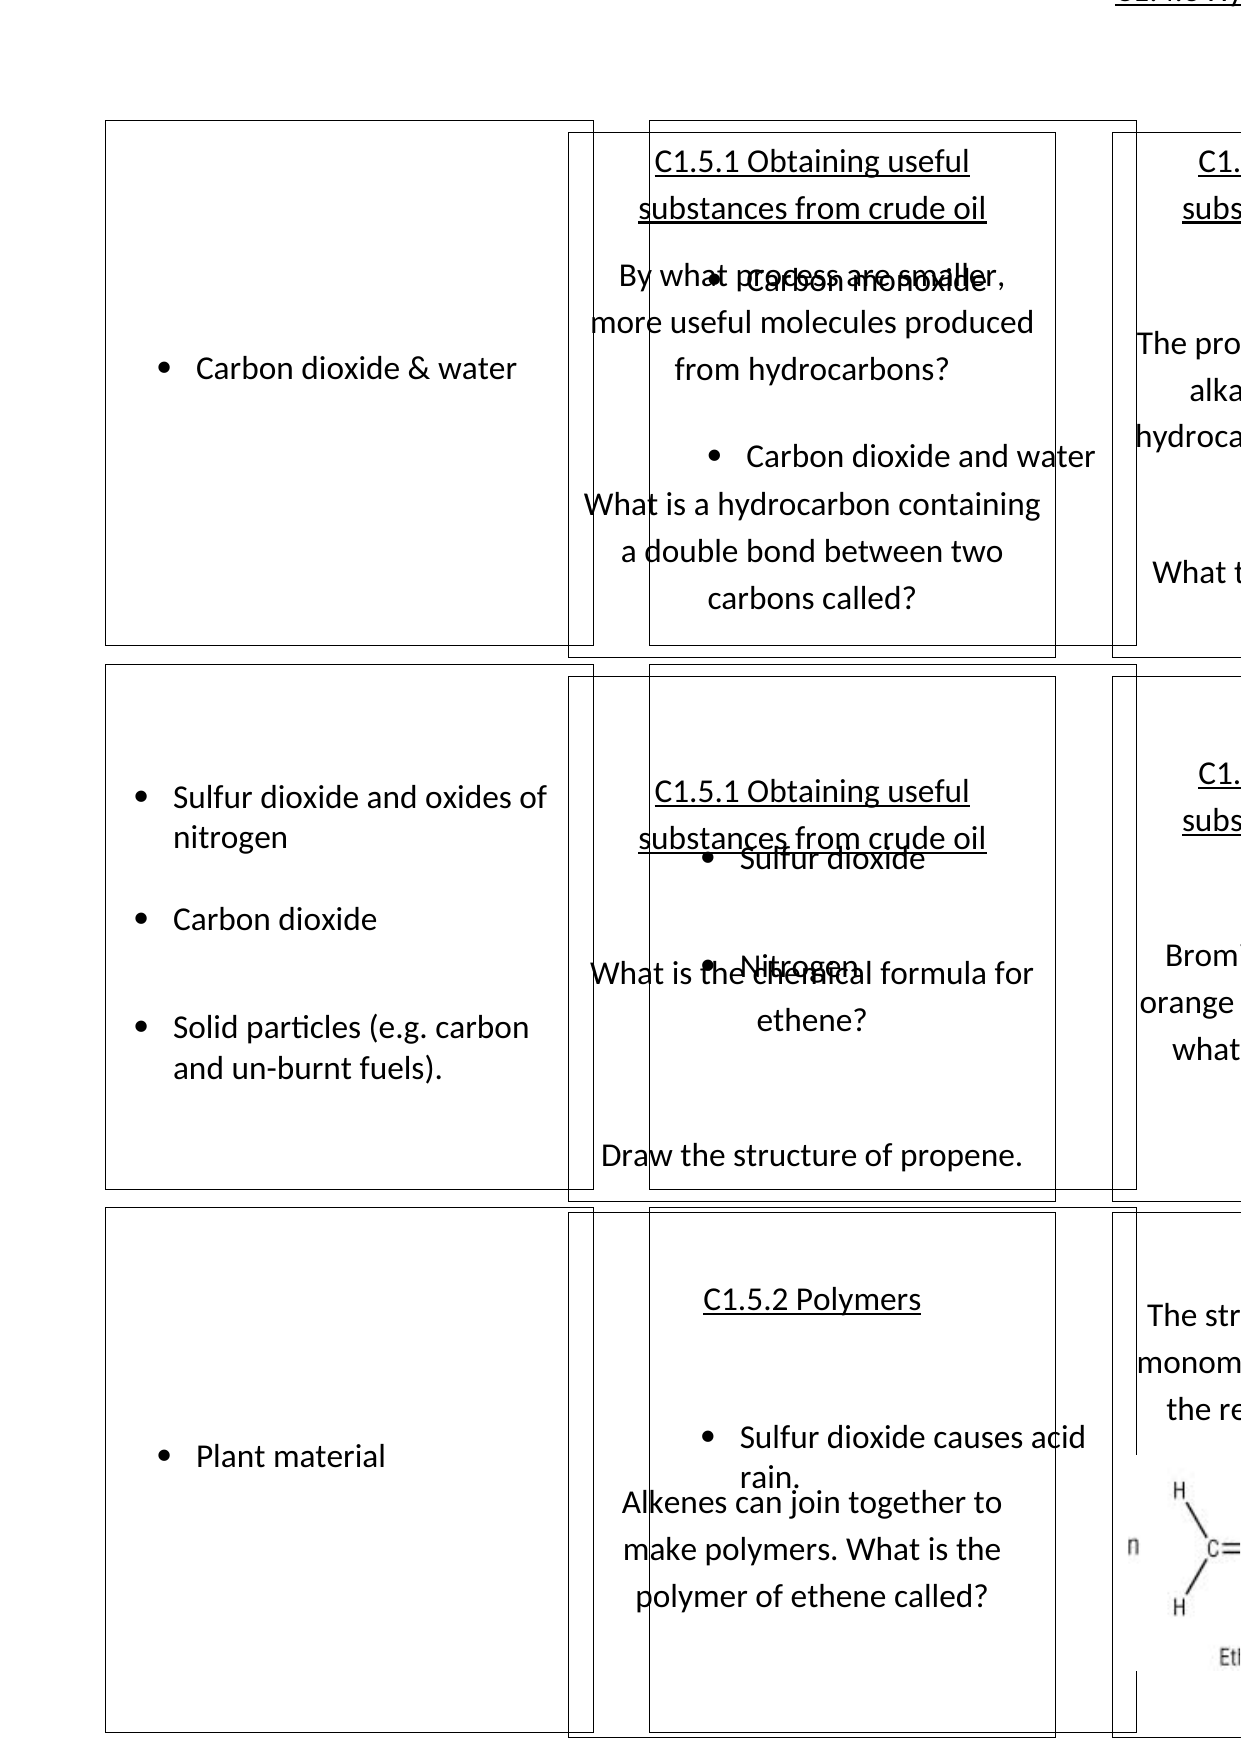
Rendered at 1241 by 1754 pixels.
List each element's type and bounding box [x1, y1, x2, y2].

picture [1127, 1455, 1241, 1671]
